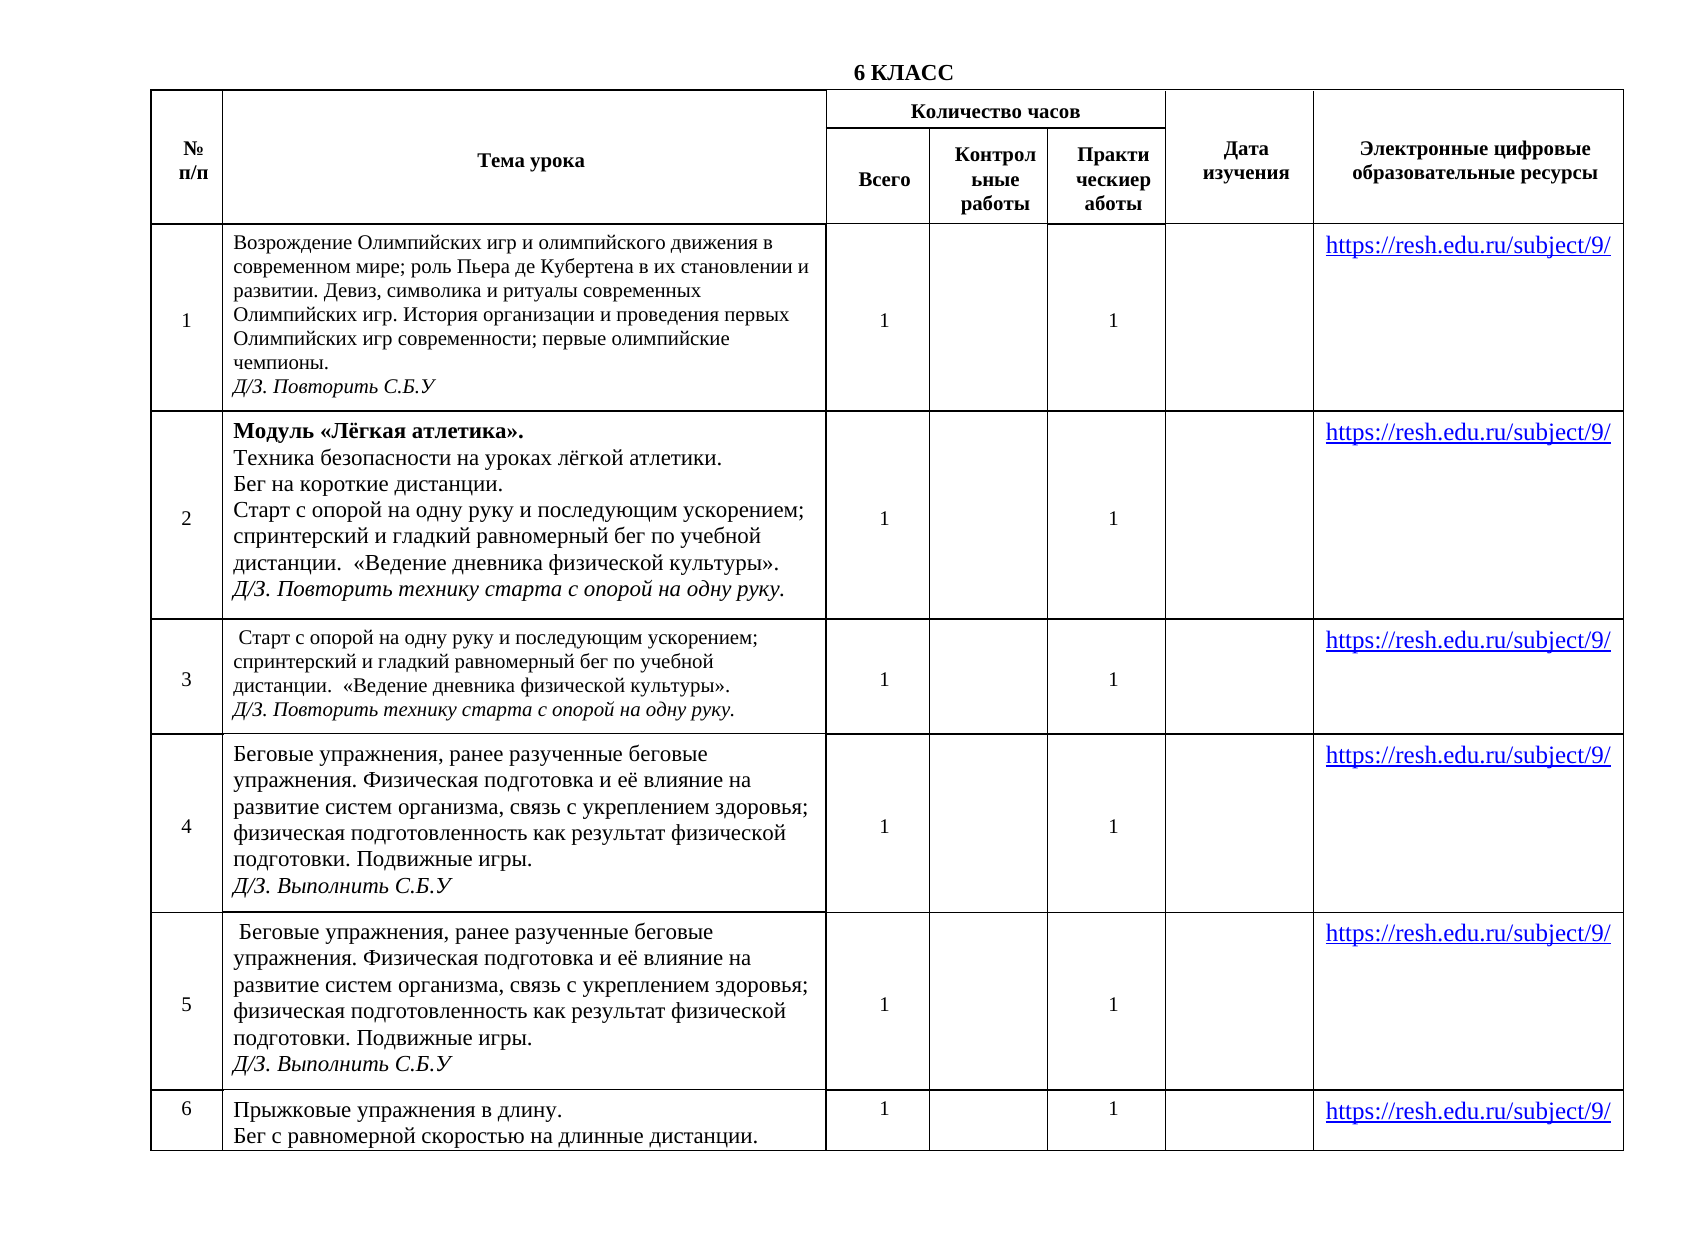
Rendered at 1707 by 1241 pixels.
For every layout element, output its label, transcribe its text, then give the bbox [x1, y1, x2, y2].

table_cell 5 [152, 913, 222, 1089]
table_cell 1 [827, 620, 929, 733]
table_cell [1166, 620, 1313, 733]
table_cell [1166, 913, 1313, 1089]
table_cell 1 [1048, 225, 1165, 410]
table_cell 1 [827, 913, 929, 1089]
table_cell [930, 224, 1047, 410]
table_cell 2 [152, 412, 222, 618]
text 6 КЛАСС [189, 59, 1618, 85]
table_cell [930, 1091, 1047, 1149]
table_cell Всего [827, 129, 929, 223]
table_cell 1 [1048, 1091, 1165, 1149]
table_cell 4 [152, 735, 222, 911]
table_cell [930, 620, 1047, 733]
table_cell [1314, 1091, 1623, 1149]
table_cell Возрождение Олимпийских игр и олимпийского движения в современном мире; роль Пьера де Кубертена в их становлении и развитии. Девиз, символика и ритуалы современных Олимпийских игр. История организации и проведения первых Олимпийских игр современности; первые олимпийские чемпионы. Д/З. Повторить С.Б.У [223, 225, 825, 410]
table_header Дата изучения [1166, 90, 1313, 223]
table_header Количество часов [827, 90, 1165, 127]
table_cell 1 [152, 225, 222, 410]
table_cell [930, 735, 1047, 911]
table_cell 1 [827, 735, 929, 911]
table_cell 1 [1048, 412, 1165, 618]
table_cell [223, 1090, 825, 1149]
table_header № п/п [152, 91, 222, 223]
table_cell Практическиеработы [1048, 129, 1165, 223]
table_cell [930, 412, 1047, 618]
table_cell Старт с опорой на одну руку и последующим ускорением; спринтерский и гладкий равномерный бег по учебной дистанции. «Ведение дневника физической культуры». Д/З. Повторить технику старта с опорой на одну руку. [223, 620, 825, 733]
table_cell https://resh.edu.ru/subject/9/ [1314, 913, 1623, 1089]
table_cell [1166, 412, 1313, 618]
table_cell 1 [827, 412, 929, 618]
table_cell [1166, 224, 1313, 410]
table_cell Контрольные работы [930, 129, 1047, 223]
table_cell 1 [1048, 620, 1165, 733]
table_cell https://resh.edu.ru/subject/9/ [1314, 735, 1623, 911]
table_header Тема урока [223, 91, 826, 223]
table_cell 1 [1048, 735, 1165, 911]
table_header Электронные цифровые образовательные ресурсы [1314, 90, 1623, 223]
table_cell [930, 913, 1047, 1089]
table_cell https://resh.edu.ru/subject/9/ [1314, 224, 1623, 410]
table_cell 1 [1048, 913, 1165, 1089]
table_cell [1166, 735, 1313, 911]
table_cell https://resh.edu.ru/subject/9/ [1314, 412, 1623, 618]
table_cell [1166, 1091, 1313, 1149]
table_cell Модуль «Лёгкая атлетика». Техника безопасности на уроках лёгкой атлетики. Бег на короткие дистанции. Старт с опорой на одну руку и последующим ускорением; спринтерский и гладкий равномерный бег по учебной дистанции. «Ведение дневника физической культуры». Д/З. Повторить технику старта с опорой на одну руку. [223, 412, 825, 618]
table_cell 1 [827, 1091, 929, 1149]
table_cell https://resh.edu.ru/subject/9/ [1314, 620, 1623, 733]
table_cell Беговые упражнения, ранее разученные беговые упражнения. Физическая подготовка и её влияние на развитие систем организма, связь с укреплением здоровья; физическая подготовленность как результат физической подготовки. Подвижные игры. Д/З. Выполнить С.Б.У [223, 913, 825, 1089]
table_cell Беговые упражнения, ранее разученные беговые упражнения. Физическая подготовка и её влияние на развитие систем организма, связь с укреплением здоровья; физическая подготовленность как результат физической подготовки. Подвижные игры. Д/З. Выполнить С.Б.У [223, 734, 825, 911]
table_cell 1 [827, 224, 929, 410]
table_cell 6 [152, 1091, 222, 1149]
table_cell 3 [152, 620, 222, 733]
